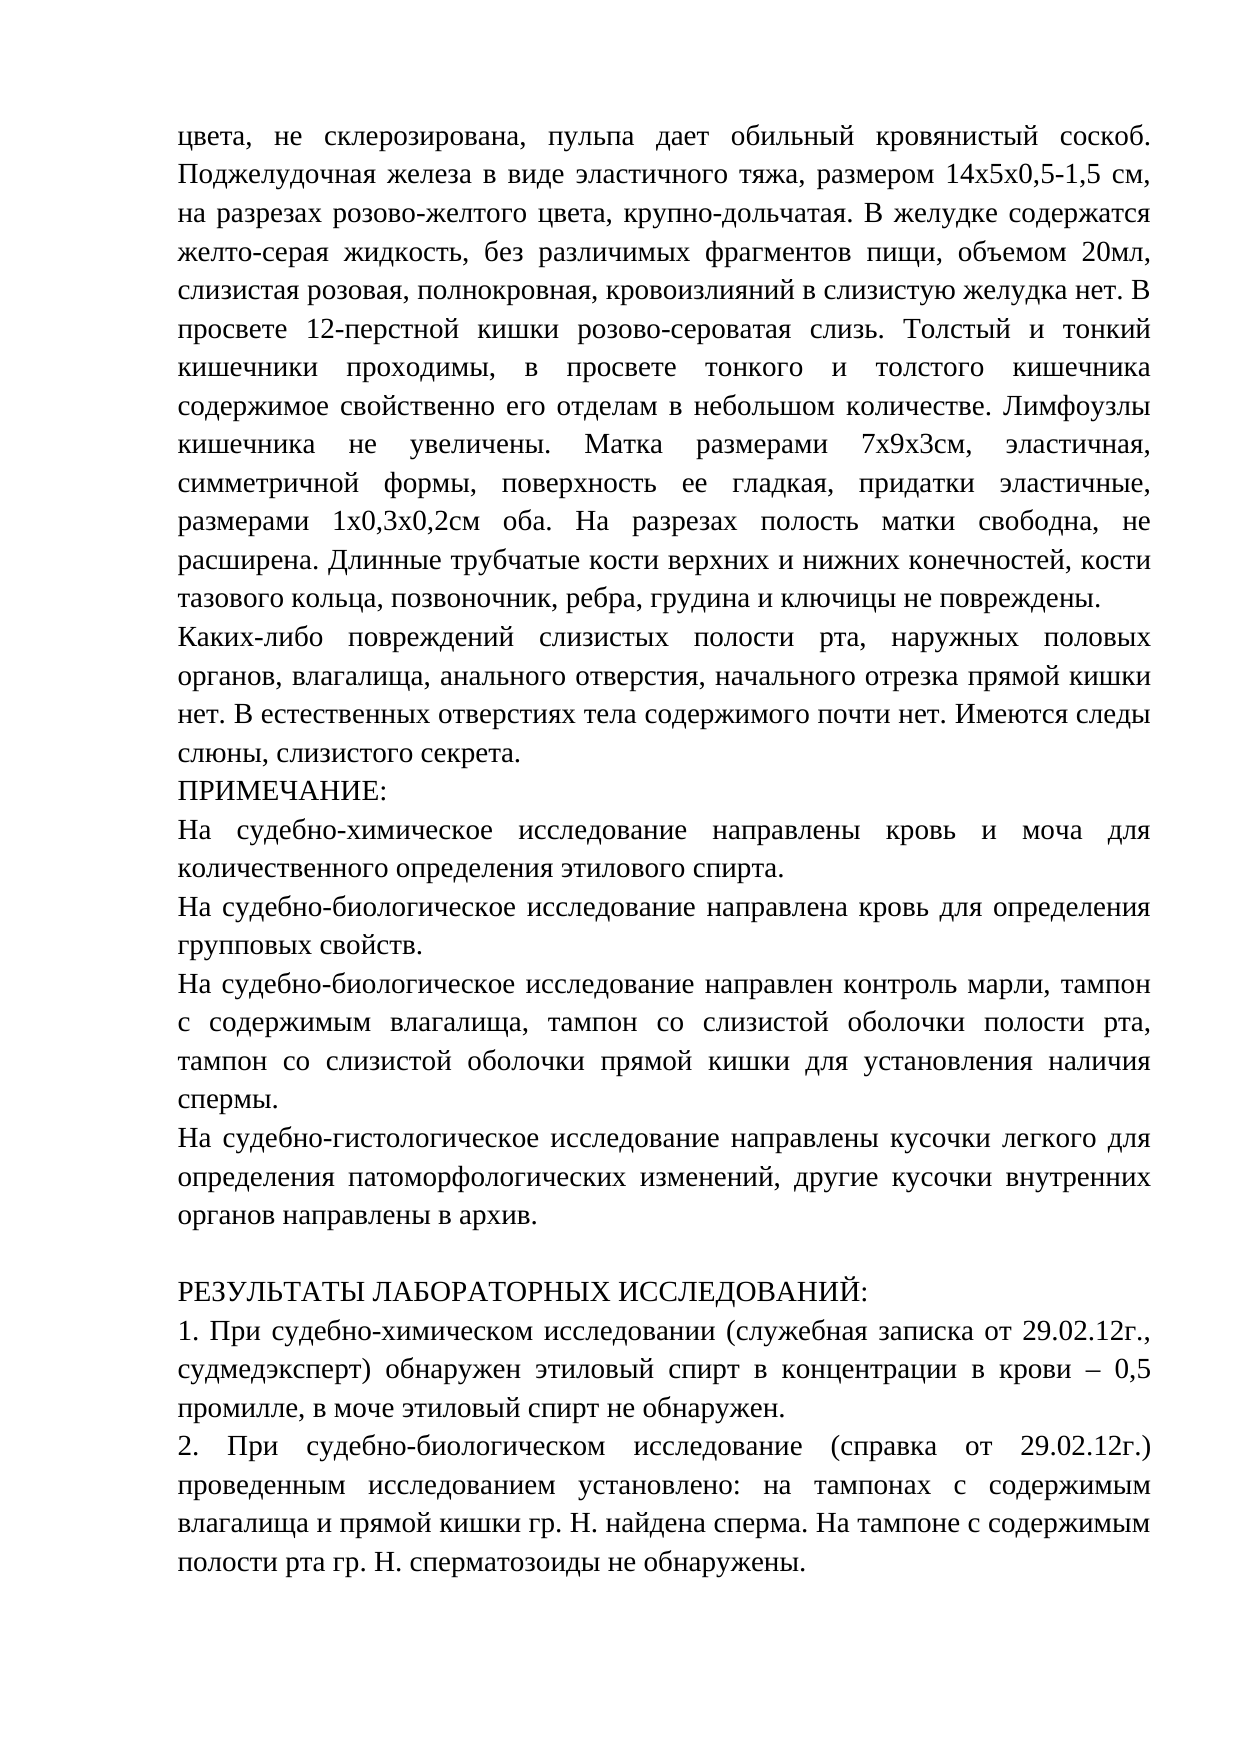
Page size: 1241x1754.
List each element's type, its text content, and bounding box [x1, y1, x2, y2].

text РЕЗУЛЬТАТЫ ЛАБОРАТОРНЫХ ИССЛЕДОВАНИЙ: [177, 1274, 1152, 1308]
text ПРИМЕЧАНИЕ: [177, 773, 1152, 807]
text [177, 118, 1152, 614]
text 2. При судебно-биологическом исследование (справка от 29.02.12г.) проведенным исследованием установлено: на тампонах с содержимым влагалища и прямой кишки гр. Н. найдена сперма. На тампоне с содержимым полости рта гр. Н. сперматозоиды не обнаружены. [177, 1428, 1152, 1578]
text Каких-либо повреждений слизистых полости рта, наружных половых органов, влагалища, анального отверстия, начального отрезка прямой кишки нет. В естественных отверстиях тела содержимого почти нет. Имеются следы слюны, слизистого секрета. [177, 619, 1152, 768]
text На судебно-химическое исследование направлены кровь и моча для количественного определения этилового спирта. [177, 812, 1152, 884]
text 1. При судебно-химическом исследовании (служебная записка от 29.02.12г., судмедэксперт) обнаружен этиловый спирт в концентрации в крови – 0,5 промилле, в моче этиловый спирт не обнаружен. [177, 1313, 1152, 1423]
text На судебно-биологическое исследование направлен контроль марли, тампон с содержимым влагалища, тампон со слизистой оболочки полости рта, тампон со слизистой оболочки прямой кишки для установления наличия спермы. [177, 966, 1152, 1115]
text На судебно-биологическое исследование направлена кровь для определения групповых свойств. [177, 889, 1152, 961]
text На судебно-гистологическое исследование направлены кусочки легкого для определения патоморфологических изменений, другие кусочки внутренних органов направлены в архив. [177, 1120, 1152, 1231]
